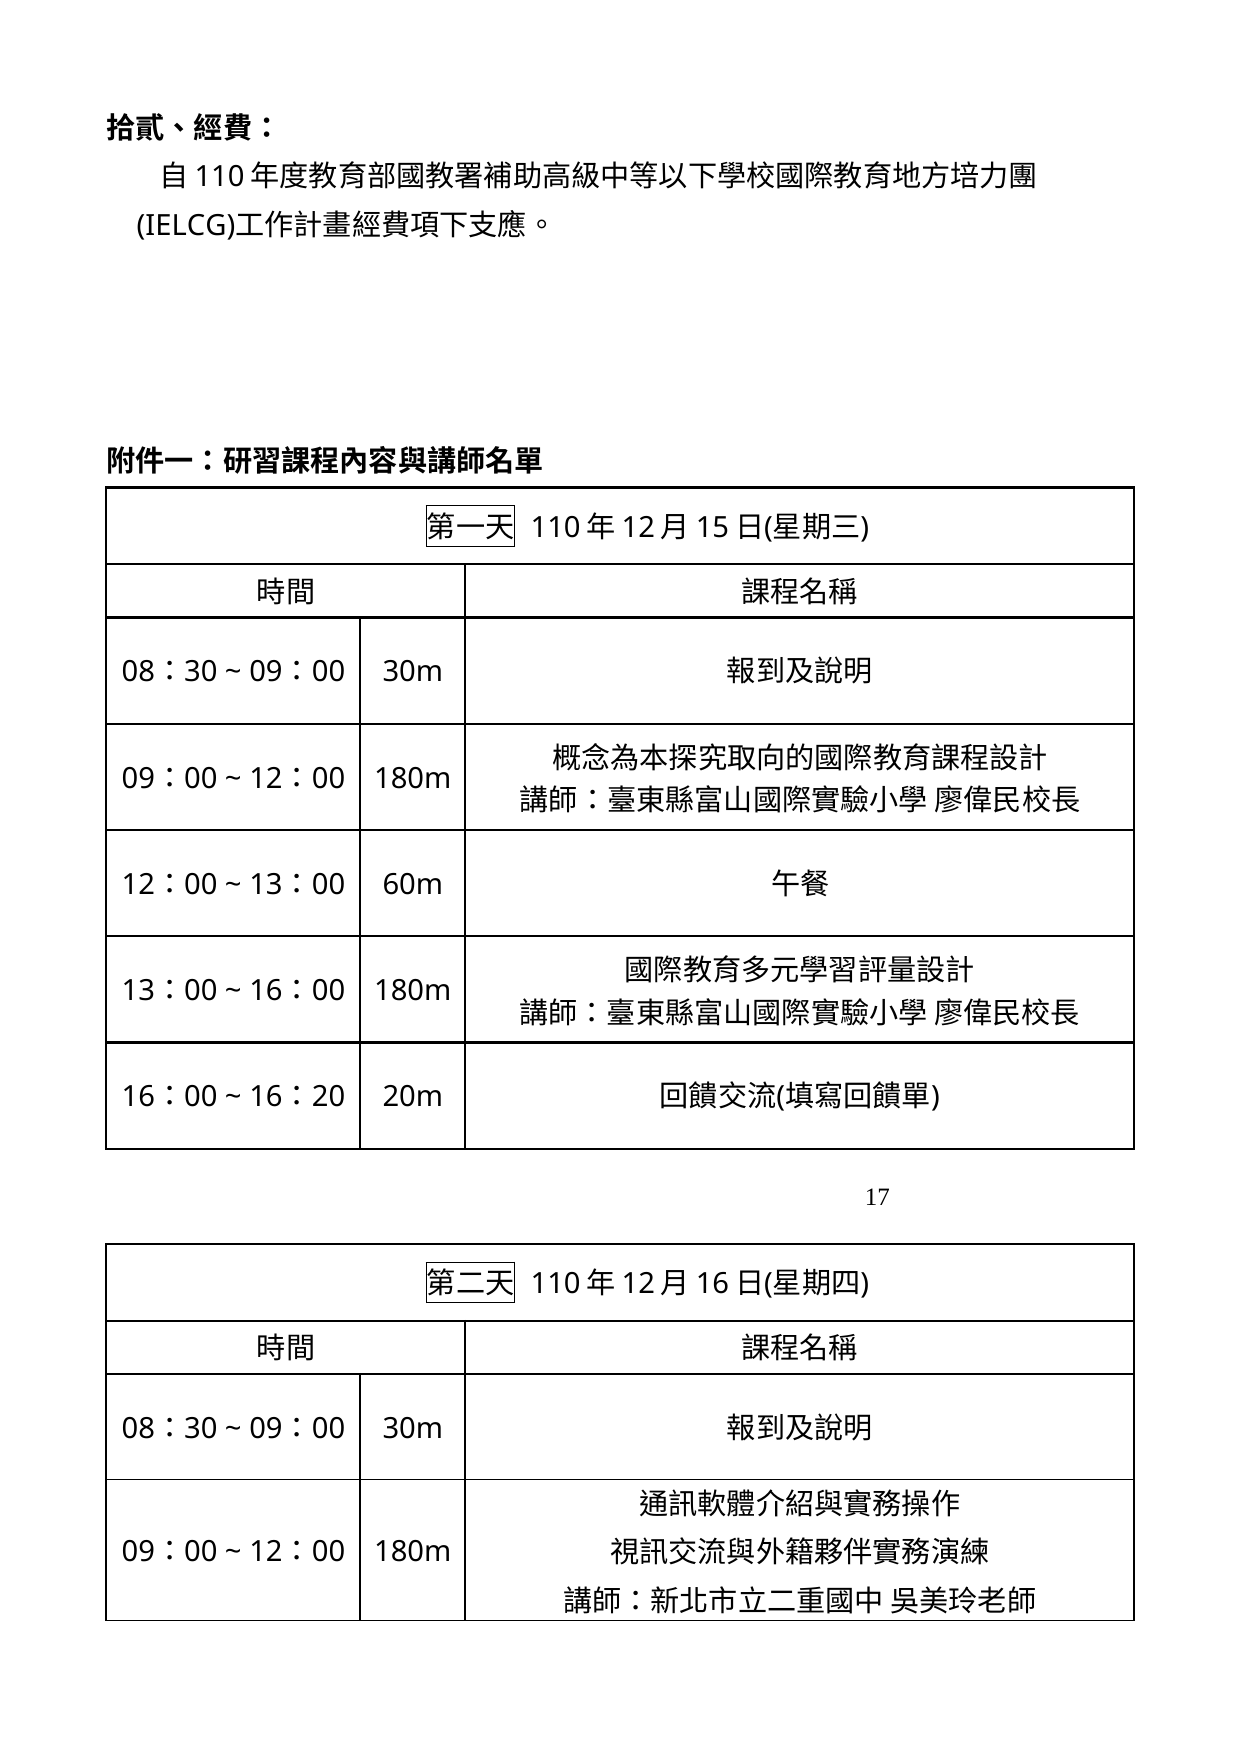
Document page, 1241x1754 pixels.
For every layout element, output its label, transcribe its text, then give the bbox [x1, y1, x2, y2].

table_cell 13：00 ~ 16：00 [107, 937, 359, 1041]
table_cell 60m [361, 831, 464, 935]
table_cell 報到及說明 [466, 619, 1133, 723]
table_cell 時間 [107, 1322, 464, 1373]
table_cell 30m [361, 619, 464, 723]
text 拾貳、經費： [106, 104, 1134, 146]
table_cell 180m [361, 937, 464, 1041]
table_cell 課程名稱 [466, 565, 1133, 616]
table_cell 08：30 ~ 09：00 [107, 1375, 359, 1479]
table_cell 180m [361, 725, 464, 829]
table_cell 09：00 ~ 12：00 [107, 725, 359, 829]
table_cell 通訊軟體介紹與實務操作 視訊交流與外籍夥伴實務演練 講師：新北市立二重國中 吳美玲老師 [466, 1480, 1133, 1619]
table_cell 20m [361, 1044, 464, 1148]
table_cell 12：00 ~ 13：00 [107, 831, 359, 935]
table_cell 報到及說明 [466, 1375, 1133, 1479]
table_header 第一天 110年12月15日(星期三) [107, 489, 1133, 563]
table_header 第二天 110年12月16日(星期四) [107, 1245, 1133, 1320]
table_cell 16：00 ~ 16：20 [107, 1044, 359, 1148]
text 自110年度教育部國教署補助高級中等以下學校國際教育地方培力團 [106, 153, 1134, 195]
table_cell 08：30 ~ 09：00 [107, 619, 359, 723]
table_cell 午餐 [466, 831, 1133, 935]
table_cell 09：00 ~ 12：00 [107, 1480, 359, 1619]
table_cell 課程名稱 [466, 1322, 1133, 1373]
table_cell 時間 [107, 565, 464, 616]
table_cell 回饋交流(填寫回饋單) [466, 1044, 1133, 1148]
text (IELCG)工作計畫經費項下支應。 [106, 201, 1134, 244]
text 附件一：研習課程內容與講師名單 [106, 438, 1134, 480]
table_cell 30m [361, 1375, 464, 1479]
table_cell 概念為本探究取向的國際教育課程設計 講師：臺東縣富山國際實驗小學 廖偉民校長 [466, 725, 1133, 829]
table_cell 國際教育多元學習評量設計 講師：臺東縣富山國際實驗小學 廖偉民校長 [466, 937, 1133, 1041]
table_cell 180m [361, 1480, 464, 1619]
